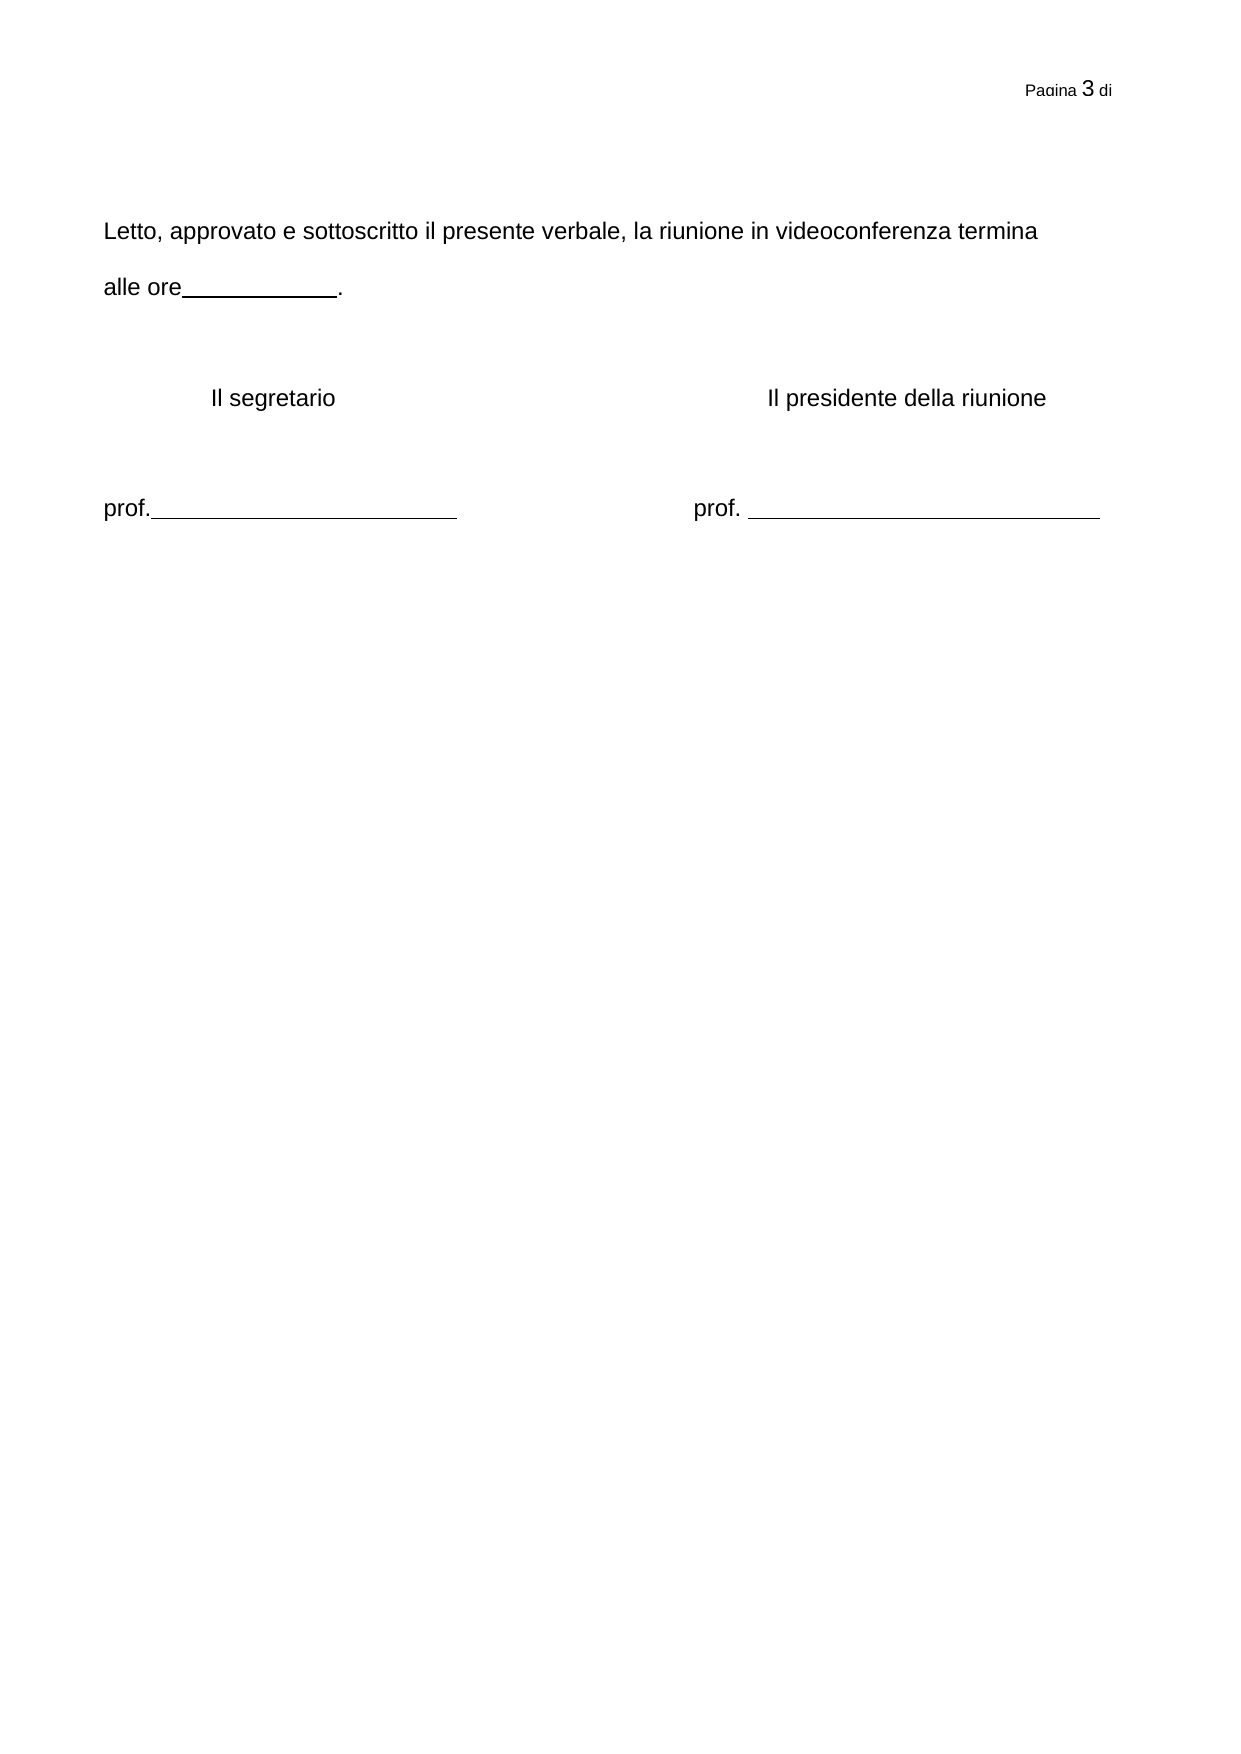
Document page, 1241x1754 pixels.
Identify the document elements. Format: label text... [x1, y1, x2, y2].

text prof. prof. [103, 494, 1134, 521]
text Letto, approvato e sottoscritto il presente verbale, la riunione in videoconferenza termina alle ore . [103, 217, 1083, 300]
text Il segretario Il presidente della riunione [211, 384, 1134, 411]
